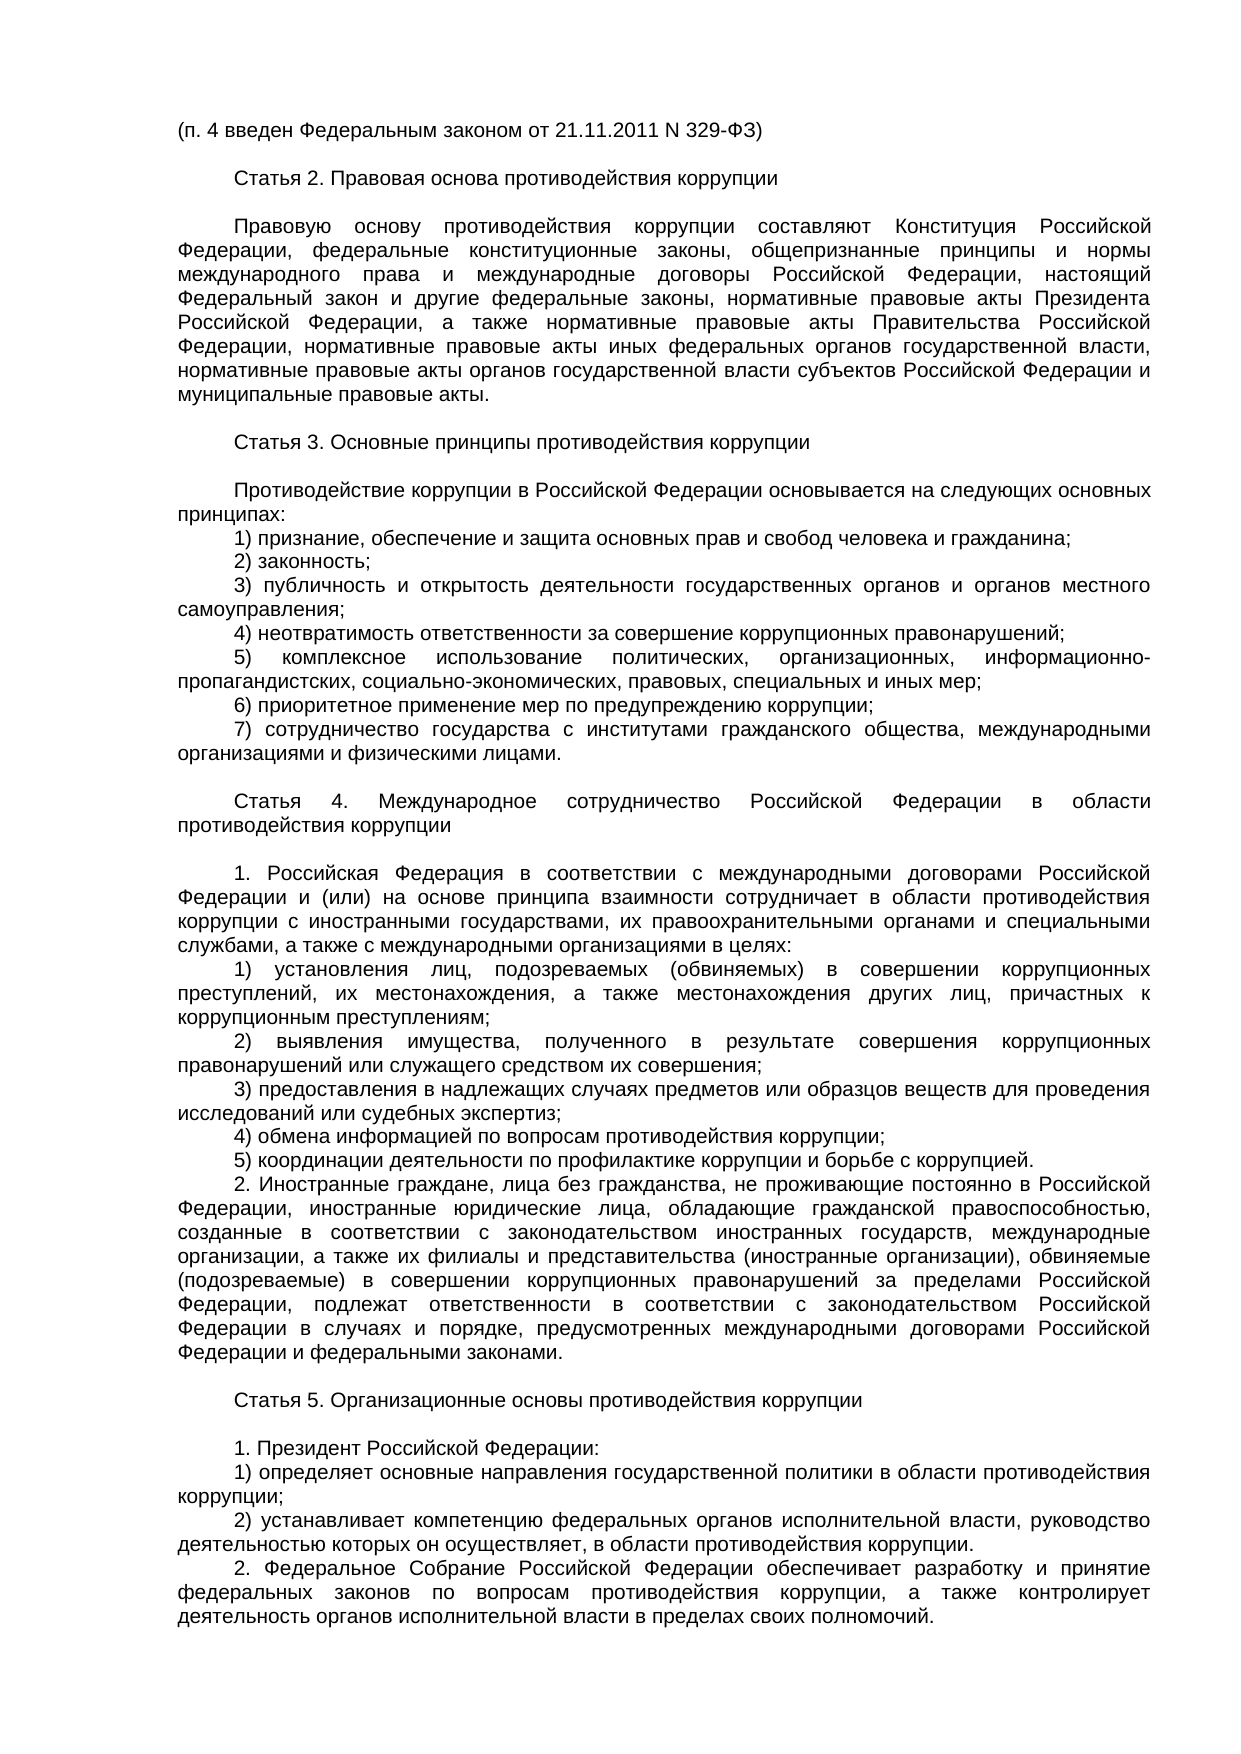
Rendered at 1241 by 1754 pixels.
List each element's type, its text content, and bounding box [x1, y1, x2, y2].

text 2) законность; [177, 549, 1152, 573]
text 1) определяет основные направления государственной политики в области противодействия коррупции; [177, 1460, 1152, 1508]
text 3) предоставления в надлежащих случаях предметов или образцов веществ для проведения исследований или судебных экспертиз; [177, 1076, 1152, 1124]
text 1. Президент Российской Федерации: [177, 1436, 1152, 1460]
text 1) признание, обеспечение и защита основных прав и свобод человека и гражданина; [177, 525, 1152, 549]
text Статья 4. Международное сотрудничество Российской Федерации в области противодействия коррупции [177, 789, 1152, 837]
text 2. Иностранные граждане, лица без гражданства, не проживающие постоянно в Российской Федерации, иностранные юридические лица, обладающие гражданской правоспособностью, созданные в соответствии с законодательством иностранных государств, международные организации, а также их филиалы и представительства (иностранные организации), обвиняемые (подозреваемые) в совершении коррупционных правонарушений за пределами Российской Федерации, подлежат ответственности в соответствии с законодательством Российской Федерации в случаях и порядке, предусмотренных международными договорами Российской Федерации и федеральными законами. [177, 1172, 1152, 1364]
text 4) неотвратимость ответственности за совершение коррупционных правонарушений; [177, 621, 1152, 645]
text 1) установления лиц, подозреваемых (обвиняемых) в совершении коррупционных преступлений, их местонахождения, а также местонахождения других лиц, причастных к коррупционным преступлениям; [177, 957, 1152, 1028]
text 5) комплексное использование политических, организационных, информационно-пропагандистских, социально-экономических, правовых, специальных и иных мер; [177, 645, 1152, 693]
text Правовую основу противодействия коррупции составляют Конституция Российской Федерации, федеральные конституционные законы, общепризнанные принципы и нормы международного права и международные договоры Российской Федерации, настоящий Федеральный закон и другие федеральные законы, нормативные правовые акты Президента Российской Федерации, а также нормативные правовые акты Правительства Российской Федерации, нормативные правовые акты иных федеральных органов государственной власти, нормативные правовые акты органов государственной власти субъектов Российской Федерации и муниципальные правовые акты. [177, 214, 1152, 406]
text (п. 4 введен Федеральным законом от 21.11.2011 N 329-ФЗ) [177, 118, 1152, 142]
text 5) координации деятельности по профилактике коррупции и борьбе с коррупцией. [177, 1148, 1152, 1172]
text 1. Российская Федерация в соответствии с международными договорами Российской Федерации и (или) на основе принципа взаимности сотрудничает в области противодействия коррупции с иностранными государствами, их правоохранительными органами и специальными службами, а также с международными организациями в целях: [177, 861, 1152, 957]
text 4) обмена информацией по вопросам противодействия коррупции; [177, 1124, 1152, 1148]
text 2) выявления имущества, полученного в результате совершения коррупционных правонарушений или служащего средством их совершения; [177, 1028, 1152, 1076]
text 6) приоритетное применение мер по предупреждению коррупции; [177, 693, 1152, 717]
text 2. Федеральное Собрание Российской Федерации обеспечивает разработку и принятие федеральных законов по вопросам противодействия коррупции, а также контролирует деятельность органов исполнительной власти в пределах своих полномочий. [177, 1556, 1152, 1627]
text 2) устанавливает компетенцию федеральных органов исполнительной власти, руководство деятельностью которых он осуществляет, в области противодействия коррупции. [177, 1508, 1152, 1556]
text 7) сотрудничество государства с институтами гражданского общества, международными организациями и физическими лицами. [177, 717, 1152, 765]
text Статья 3. Основные принципы противодействия коррупции [177, 429, 1152, 453]
text Статья 5. Организационные основы противодействия коррупции [177, 1388, 1152, 1412]
text Статья 2. Правовая основа противодействия коррупции [177, 166, 1152, 190]
text 3) публичность и открытость деятельности государственных органов и органов местного самоуправления; [177, 573, 1152, 621]
text Противодействие коррупции в Российской Федерации основывается на следующих основных принципах: [177, 477, 1152, 525]
